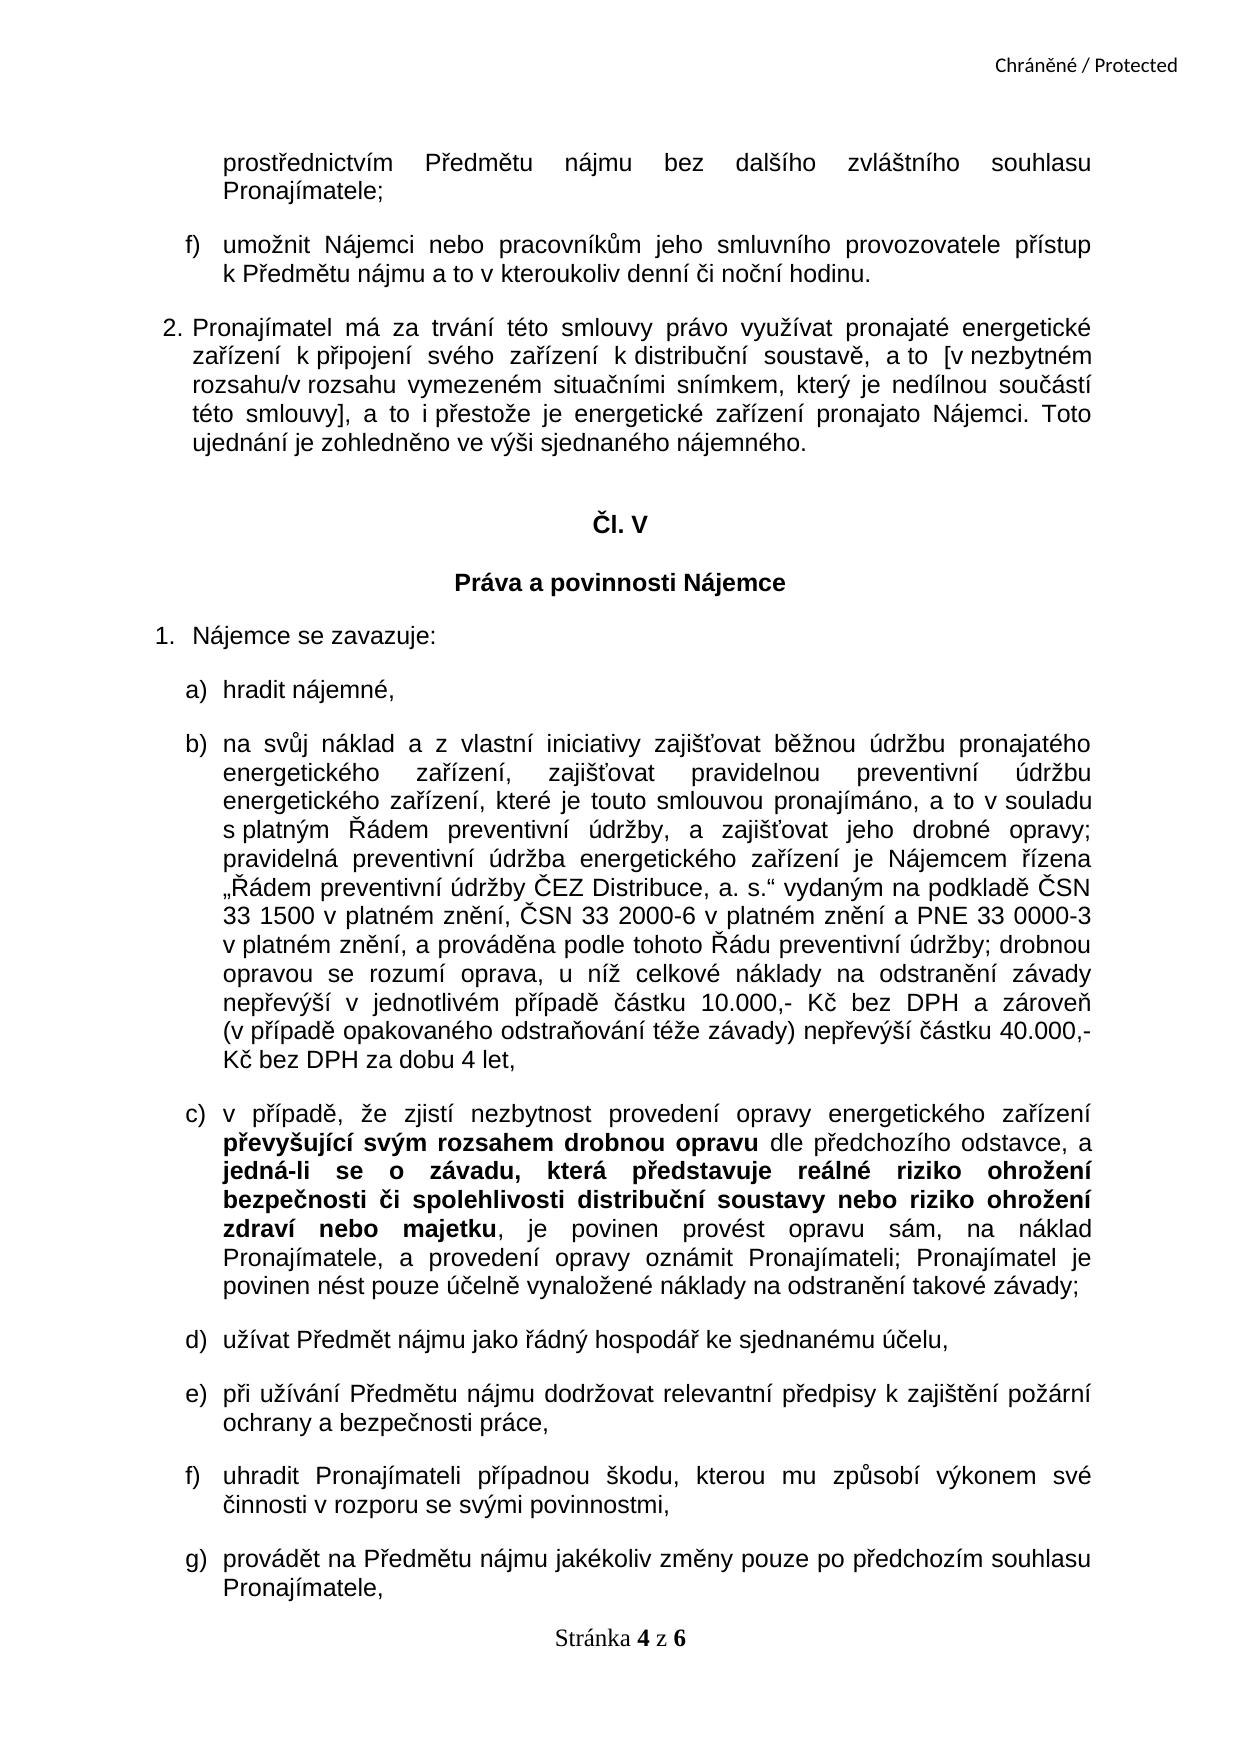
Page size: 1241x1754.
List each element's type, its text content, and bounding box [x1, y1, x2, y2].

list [185, 148, 1093, 205]
list užívat Předmět nájmu jako řádný hospodář ke sjednanému účelu, [185, 1325, 1093, 1354]
text Čl. V [148, 510, 1093, 539]
text Práva a povinnosti Nájemce [148, 568, 1093, 596]
list provádět na Předmětu nájmu jakékoliv změny pouze po předchozím souhlasu Pronajímatele, [185, 1544, 1093, 1601]
list hradit nájemné, [185, 675, 1093, 704]
list Pronajímatel má za trvání této smlouvy právo využívat pronajaté energetické zařízení k připojení svého zařízení k distribuční soustavě, a to [v nezbytném rozsahu/v rozsahu vymezeném situačními snímkem, který je nedílnou součástí této smlouvy], a to i přestože je energetické zařízení pronajato Nájemci. Toto ujednání je zohledněno ve výši sjednaného nájemného. [162, 313, 1093, 456]
list Nájemce se zavazuje: [154, 621, 1093, 650]
list při užívání Předmětu nájmu dodržovat relevantní předpisy k zajištění požární ochrany a bezpečnosti práce, [185, 1379, 1093, 1436]
list uhradit Pronajímateli případnou škodu, kterou mu způsobí výkonem své činnosti v rozporu se svými povinnostmi, [185, 1461, 1093, 1519]
list v případě, že zjistí nezbytnost provedení opravy energetického zařízení převyšující svým rozsahem drobnou opravu dle předchozího odstavce, a jedná-li se o závadu, která představuje reálné riziko ohrožení bezpečnosti či spolehlivosti distribuční soustavy nebo riziko ohrožení zdraví nebo majetku, je povinen provést opravu sám, na náklad Pronajímatele, a provedení opravy oznámit Pronajímateli; Pronajímatel je povinen nést pouze účelně vynaložené náklady na odstranění takové závady; [185, 1099, 1093, 1300]
list umožnit Nájemci nebo pracovníkům jeho smluvního provozovatele přístup k Předmětu nájmu a to v kteroukoliv denní či noční hodinu. [185, 230, 1093, 288]
list na svůj náklad a z vlastní iniciativy zajišťovat běžnou údržbu pronajatého energetického zařízení, zajišťovat pravidelnou preventivní údržbu energetického zařízení, které je touto smlouvou pronajímáno, a to v souladu s platným Řádem preventivní údržby, a zajišťovat jeho drobné opravy; pravidelná preventivní údržba energetického zařízení je Nájemcem řízena „Řádem preventivní údržby ČEZ Distribuce, a. s.“ vydaným na podkladě ČSN 33 1500 v platném znění, ČSN 33 2000-6 v platném znění a PNE 33 0000-3 v platném znění, a prováděna podle tohoto Řádu preventivní údržby; drobnou opravou se rozumí oprava, u níž celkové náklady na odstranění závady nepřevýší v jednotlivém případě částku 10.000,- Kč bez DPH a zároveň (v případě opakovaného odstraňování téže závady) nepřevýší částku 40.000,- Kč bez DPH za dobu 4 let, [185, 729, 1093, 1074]
